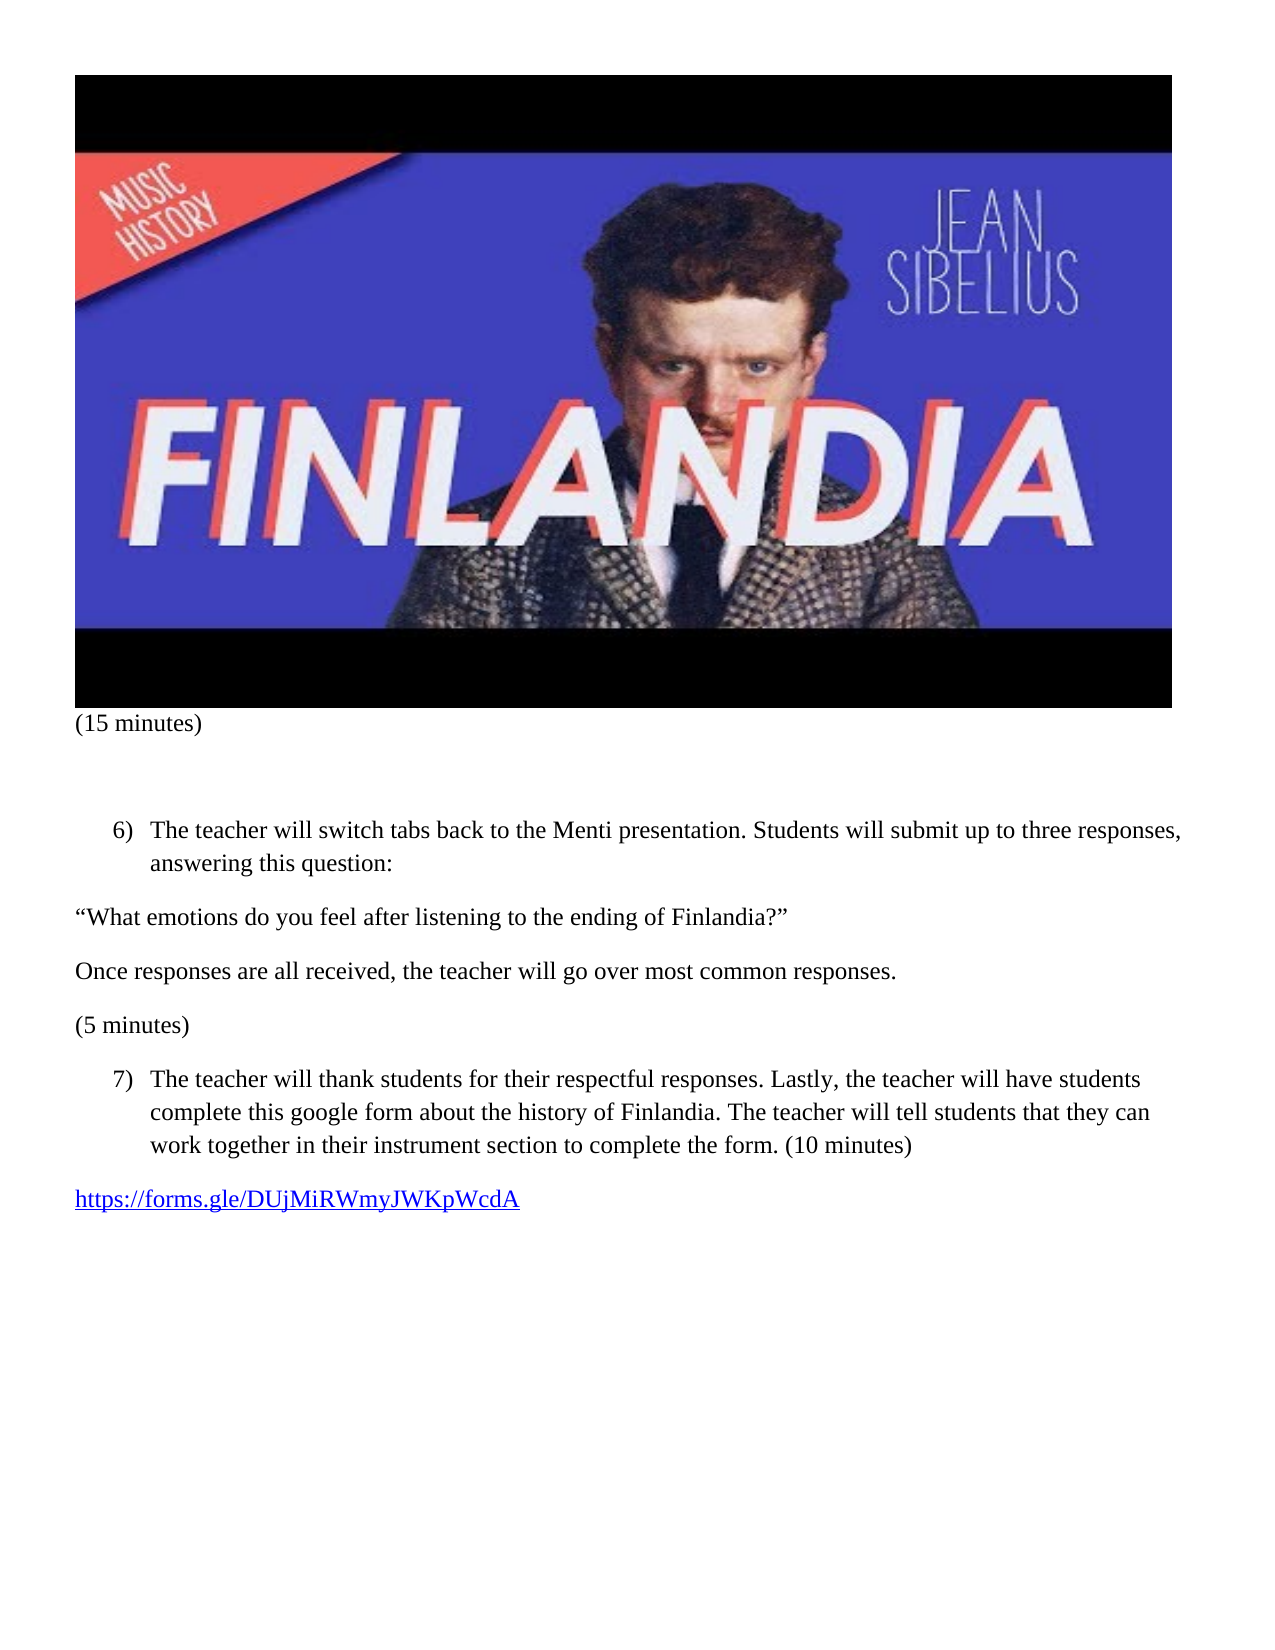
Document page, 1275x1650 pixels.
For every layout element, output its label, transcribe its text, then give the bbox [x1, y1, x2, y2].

list The teacher will switch tabs back to the Menti presentation. Students will submit up to three responses, answering this question: [112, 816, 1200, 877]
text Once responses are all received, the teacher will go over most common responses. [75, 956, 1200, 985]
text (15 minutes) [75, 128, 1200, 737]
text “What emotions do you feel after listening to the ending of Finlandia?” [75, 902, 1200, 931]
text https://forms.gle/DUjMiRWmyJWKpWcdA [75, 1184, 1200, 1213]
text (5 minutes) [75, 1010, 1200, 1039]
list The teacher will thank students for their respectful responses. Lastly, the teacher will have students complete this google form about the history of Finlandia. The teacher will tell students that they can work together in their instrument section to complete the form. (10 minutes) [112, 1064, 1200, 1159]
